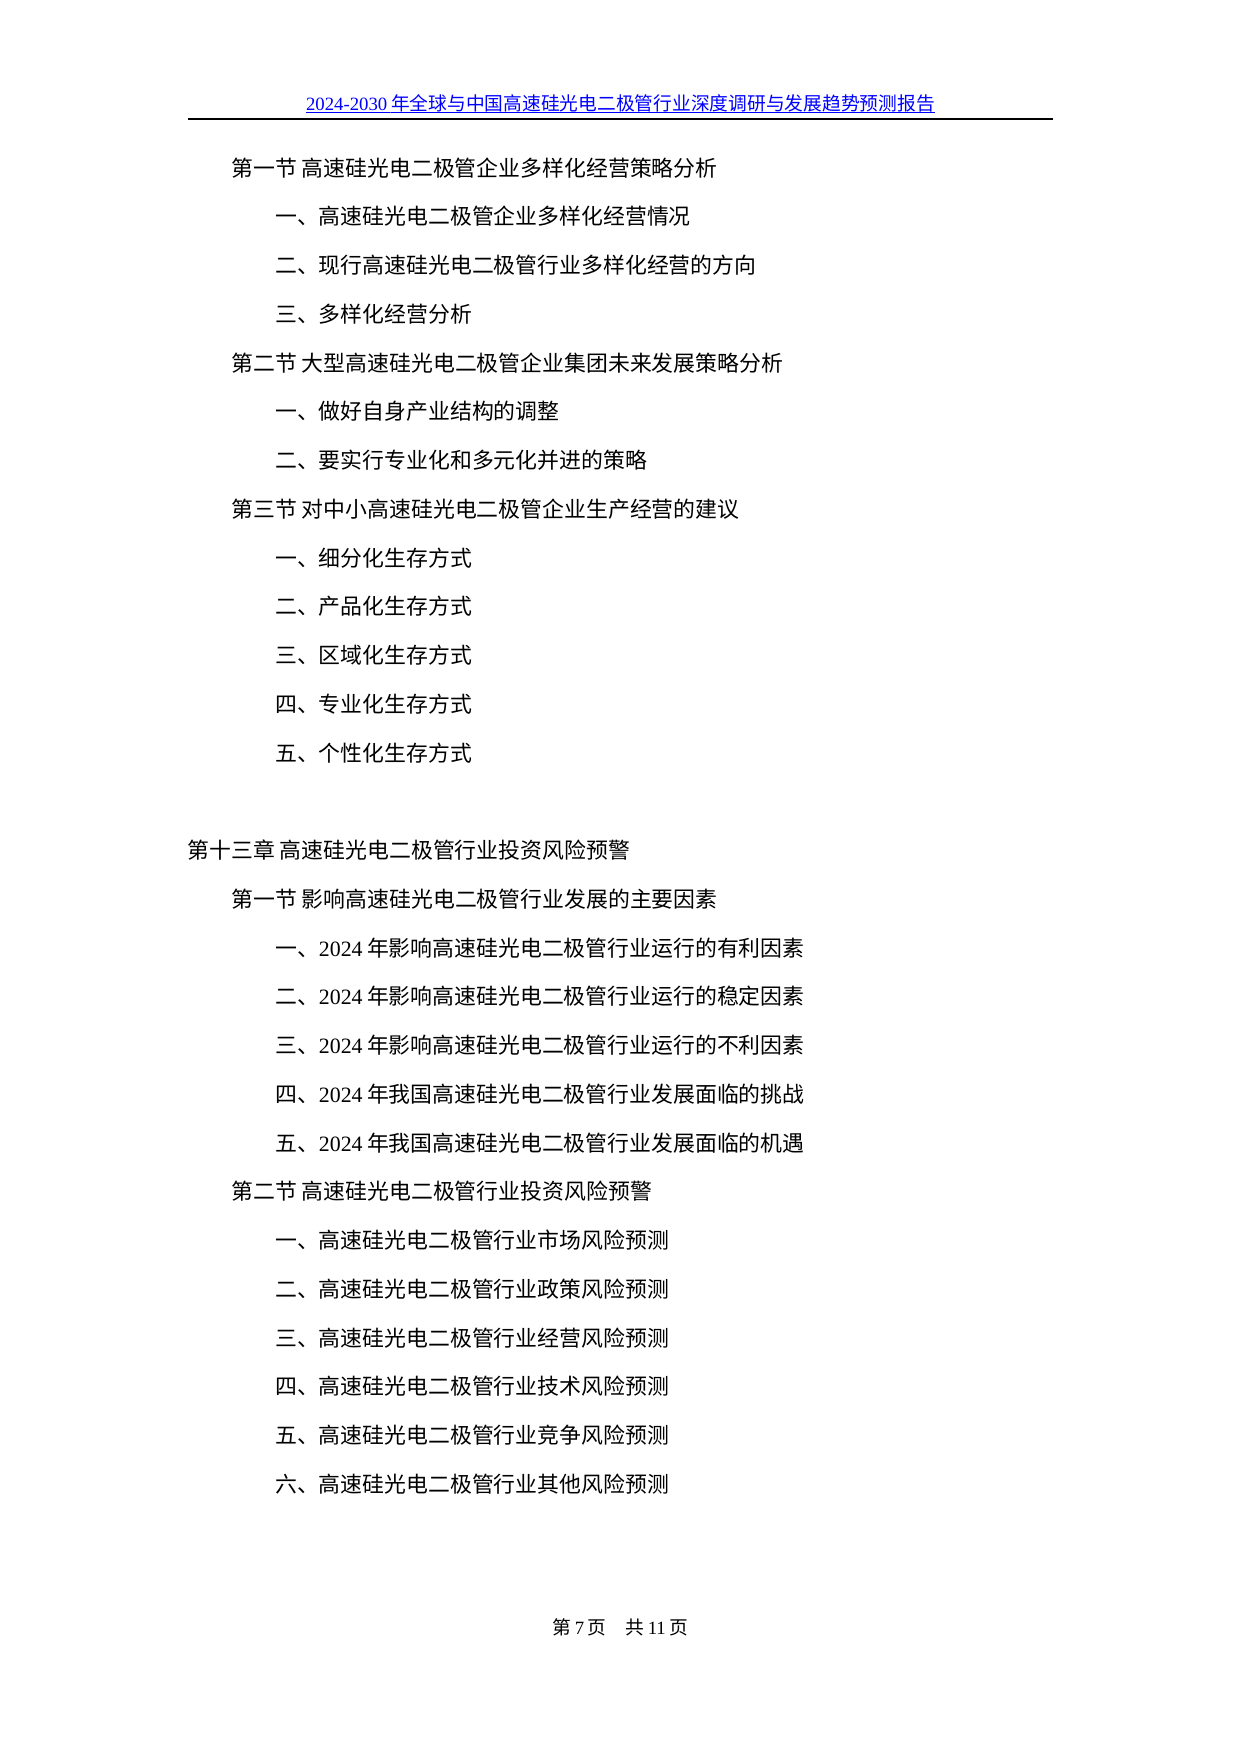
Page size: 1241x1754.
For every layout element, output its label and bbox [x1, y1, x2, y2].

text [187, 150, 1053, 1499]
